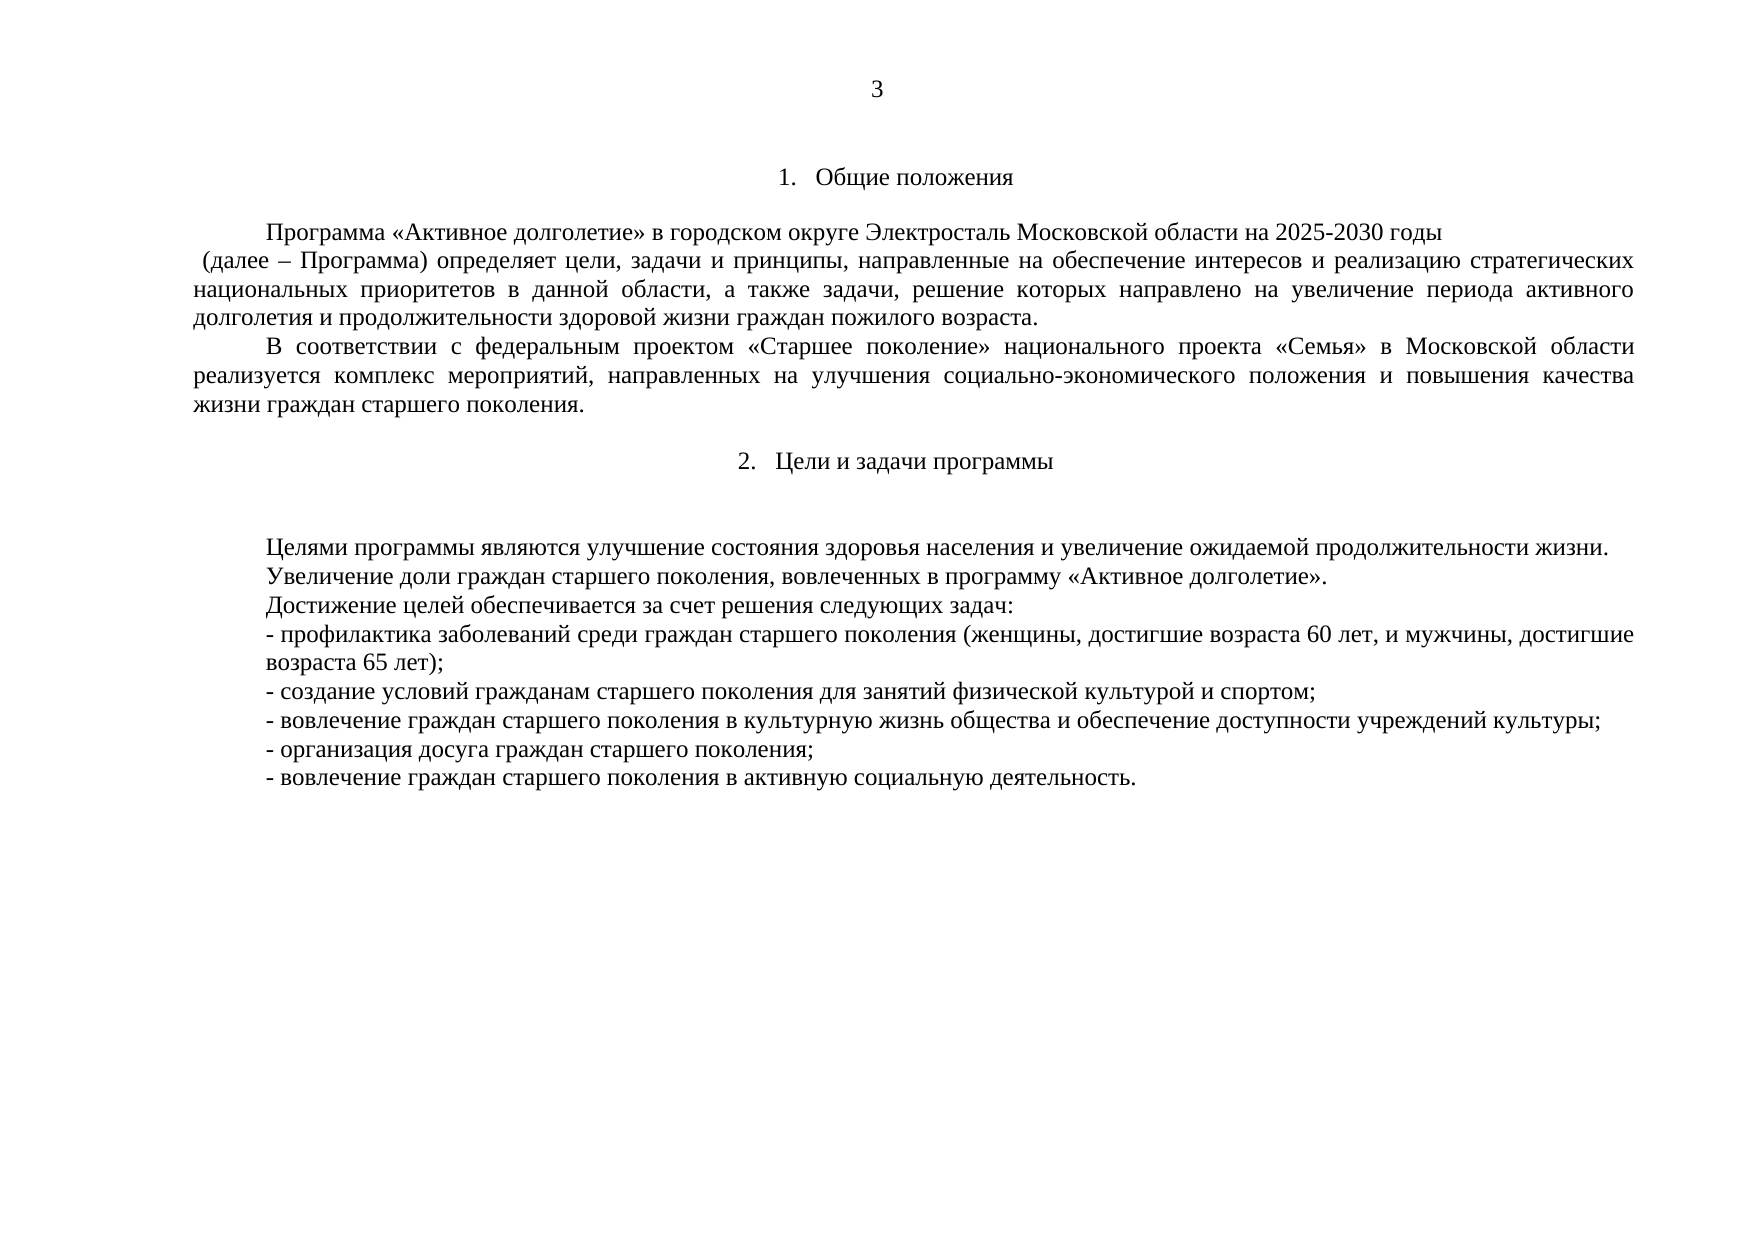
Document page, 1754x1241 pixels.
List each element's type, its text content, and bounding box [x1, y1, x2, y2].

list (далее – Программа) определяет цели, задачи и принципы, направленные на обеспечение интересов и реализацию стратегических национальных приоритетов в данной области, а также задачи, решение которых направлено на увеличение периода активного долголетия и продолжительности здоровой жизни граждан пожилого возраста. [193, 245, 1636, 331]
text Программа «Активное долголетие» в городском округе Электросталь Московской области на 2025-2030 годы [118, 220, 1636, 245]
text - профилактика заболеваний среди граждан старшего поколения (женщины, достигшие возраста 60 лет, и мужчины, достигшие возраста 65 лет); [266, 619, 1636, 676]
text - организация досуга граждан старшего поколения; [266, 734, 1636, 762]
text Достижение целей обеспечивается за счет решения следующих задач: [192, 590, 1636, 619]
list В соответствии с федеральным проектом «Старшее поколение» национального проекта «Семья» в Московской области реализуется комплекс мероприятий, направленных на улучшения социально-экономического положения и повышения качества жизни граждан старшего поколения. [193, 331, 1636, 417]
text Целями программы являются улучшение состояния здоровья населения и увеличение ожидаемой продолжительности жизни. [118, 532, 1636, 561]
text Увеличение доли граждан старшего поколения, вовлеченных в программу «Активное долголетие». [118, 561, 1636, 590]
list Цели и задачи программы [156, 446, 1636, 475]
text - вовлечение граждан старшего поколения в культурную жизнь общества и обеспечение доступности учреждений культуры; [192, 705, 1636, 734]
text - вовлечение граждан старшего поколения в активную социальную деятельность. [192, 762, 1636, 791]
list Общие положения [156, 162, 1636, 191]
text - создание условий гражданам старшего поколения для занятий физической культурой и спортом; [118, 676, 1636, 705]
